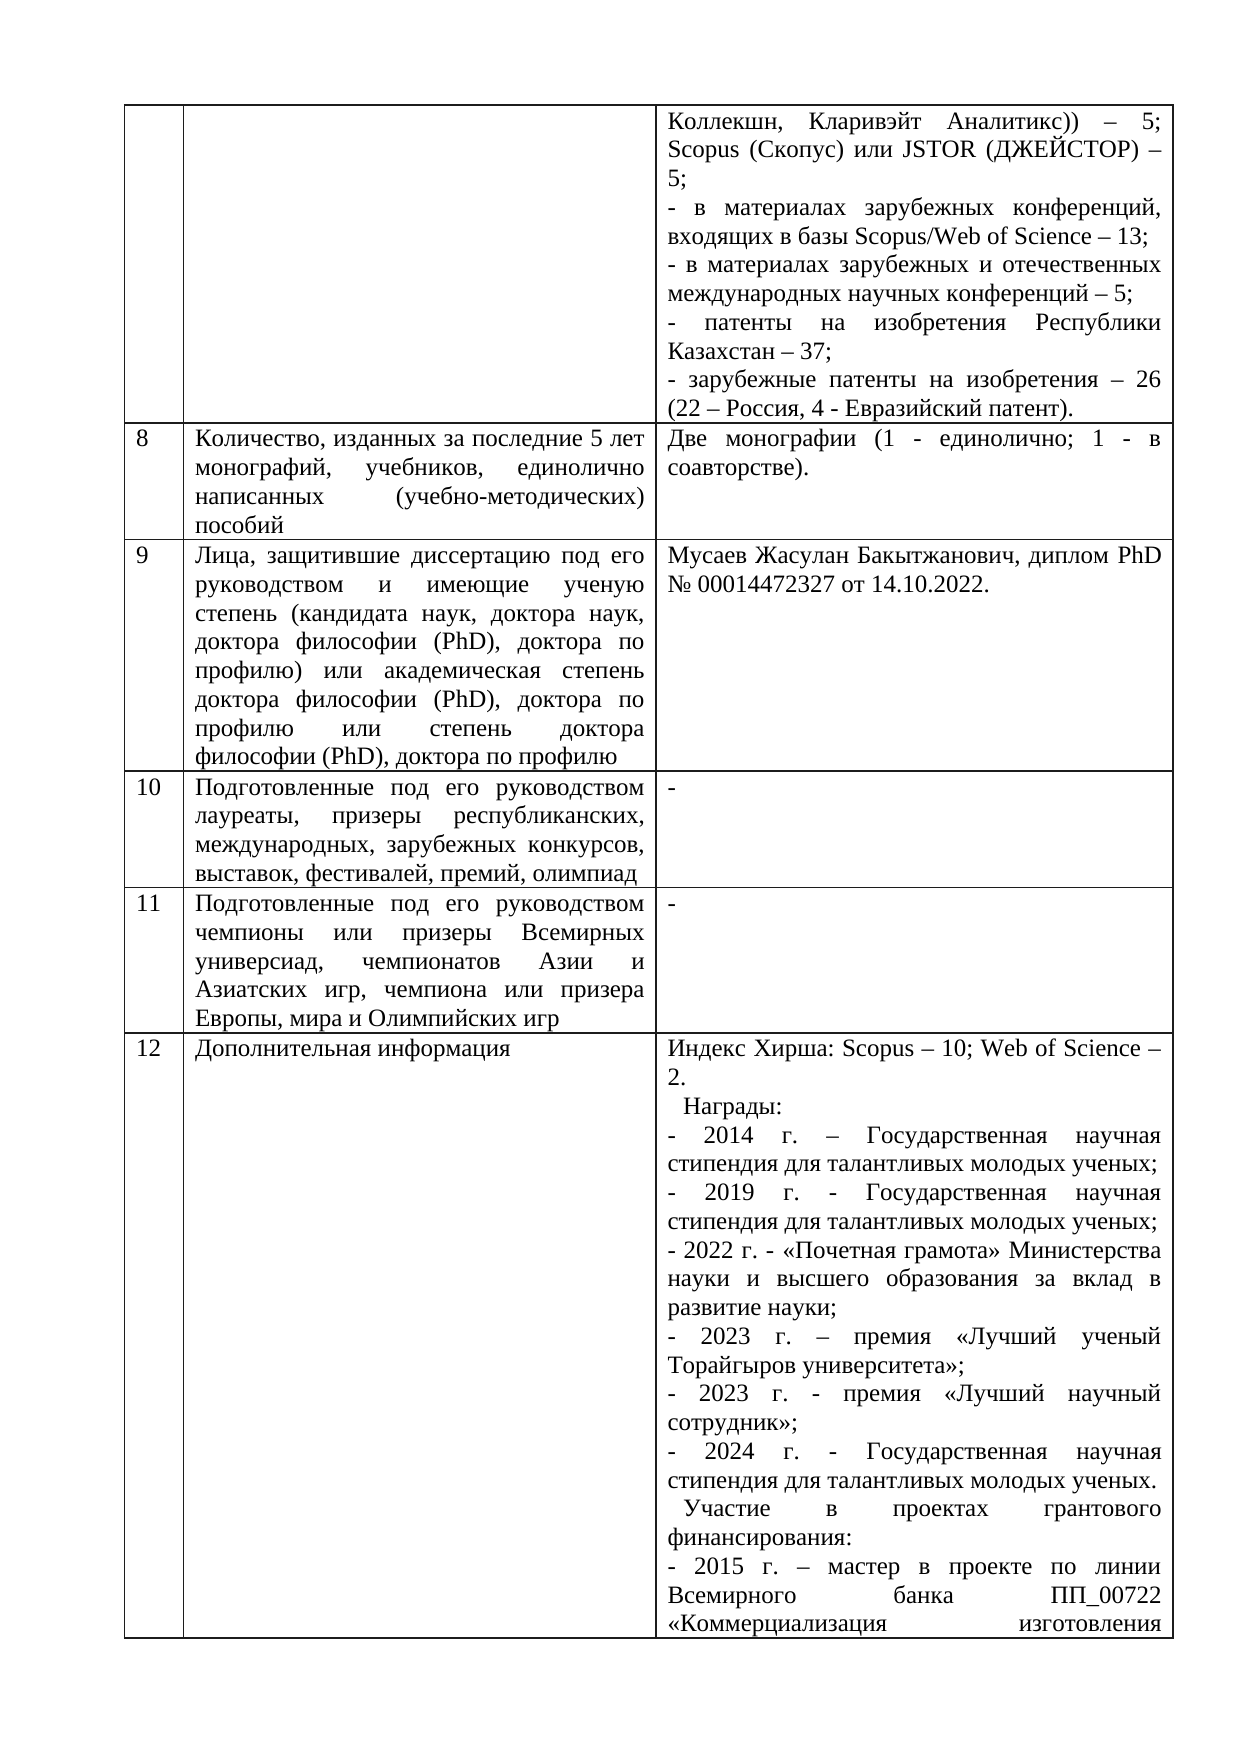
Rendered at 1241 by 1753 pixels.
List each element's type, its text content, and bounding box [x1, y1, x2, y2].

table_cell - [657, 888, 1172, 1032]
table_cell Подготовленные под его руководством чемпионы или призеры Всемирных универсиад, чемпионатов Азии и Азиатских игр, чемпиона или призера Европы, мира и Олимпийских игр [184, 888, 655, 1032]
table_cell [657, 1034, 1172, 1637]
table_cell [657, 106, 1172, 422]
table_cell Подготовленные под его руководством лауреаты, призеры республиканских, международных, зарубежных конкурсов, выставок, фестивалей, премий, олимпиад [184, 772, 655, 887]
table_cell Мусаев Жасулан Бакытжанович, диплом PhD № 00014472327 от 14.10.2022. [657, 540, 1172, 770]
table_cell 12 [125, 1034, 183, 1637]
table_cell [184, 106, 655, 422]
table_cell Две монографии (1 - единолично; 1 - в соавторстве). [657, 424, 1172, 538]
table_cell 8 [125, 424, 183, 538]
table_cell Количество, изданных за последние 5 лет монографий, учебников, единолично написанных (учебно-методических) пособий [184, 424, 655, 538]
table_cell 10 [125, 772, 183, 887]
table_cell - [657, 772, 1172, 887]
table_cell Лица, защитившие диссертацию под его руководством и имеющие ученую степень (кандидата наук, доктора наук, доктора философии (PhD), доктора по профилю) или академическая степень доктора философии (PhD), доктора по профилю или степень доктора философии (PhD), доктора по профилю [184, 540, 655, 770]
table_cell 9 [125, 540, 183, 770]
table_cell 11 [125, 888, 183, 1032]
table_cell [184, 1034, 655, 1637]
table_cell 7 [125, 106, 183, 422]
